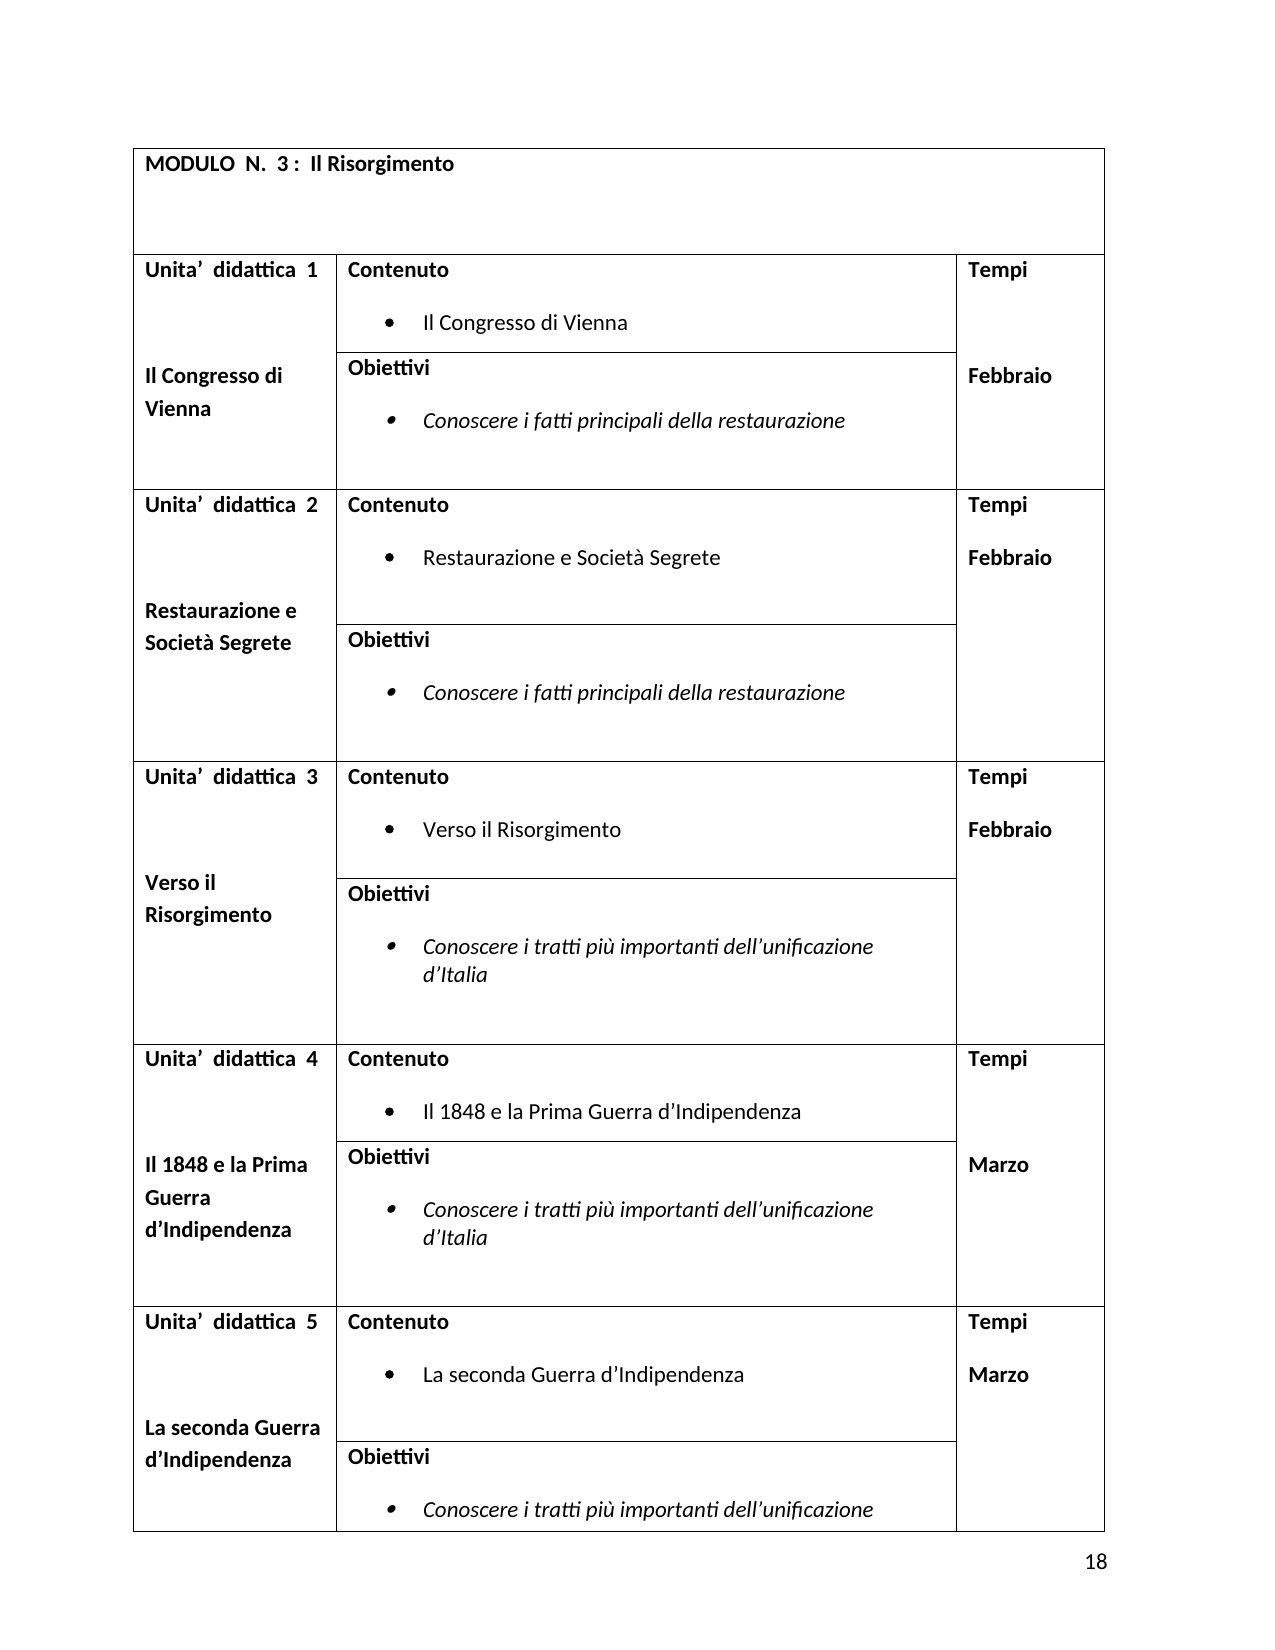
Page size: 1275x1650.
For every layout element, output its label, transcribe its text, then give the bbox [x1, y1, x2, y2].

table_cell Unita’ didattica 3 Verso il Risorgimento [134, 762, 336, 1043]
table_cell Obiettivi Conoscere i tratti più importanti dell’unificazione d’Italia [337, 1142, 956, 1306]
table_cell Obiettivi Conoscere i tratti più importanti dell’unificazione d’Italia [337, 879, 956, 1043]
table_cell Contenuto Restaurazione e Società Segrete [337, 490, 956, 624]
table_cell Unita’ didattica 5 La seconda Guerra d’Indipendenza [134, 1307, 336, 1531]
table_cell Tempi Marzo [957, 1045, 1104, 1306]
table_cell Unita’ didattica 2 Restaurazione e Società Segrete [134, 490, 336, 761]
table_cell Tempi Marzo [957, 1307, 1104, 1531]
table_cell Unita’ didattica 4 Il 1848 e la Prima Guerra d’Indipendenza [134, 1045, 336, 1306]
table_cell Contenuto Il 1848 e la Prima Guerra d’Indipendenza [337, 1045, 956, 1141]
table_cell Tempi Febbraio [957, 762, 1104, 1043]
table_cell Tempi Febbraio [957, 490, 1104, 761]
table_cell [134, 149, 1104, 254]
table_cell Contenuto La seconda Guerra d’Indipendenza [337, 1307, 956, 1441]
table_cell Contenuto Il Congresso di Vienna [337, 255, 956, 352]
table_cell Obiettivi Conoscere i fatti principali della restaurazione [337, 625, 956, 761]
table_cell Obiettivi Conoscere i fatti principali della restaurazione [337, 353, 956, 489]
table_cell Contenuto Verso il Risorgimento [337, 762, 956, 878]
table_cell Unita’ didattica 1 Il Congresso di Vienna [134, 255, 336, 489]
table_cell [337, 1442, 956, 1531]
table_cell Tempi Febbraio [957, 255, 1104, 489]
